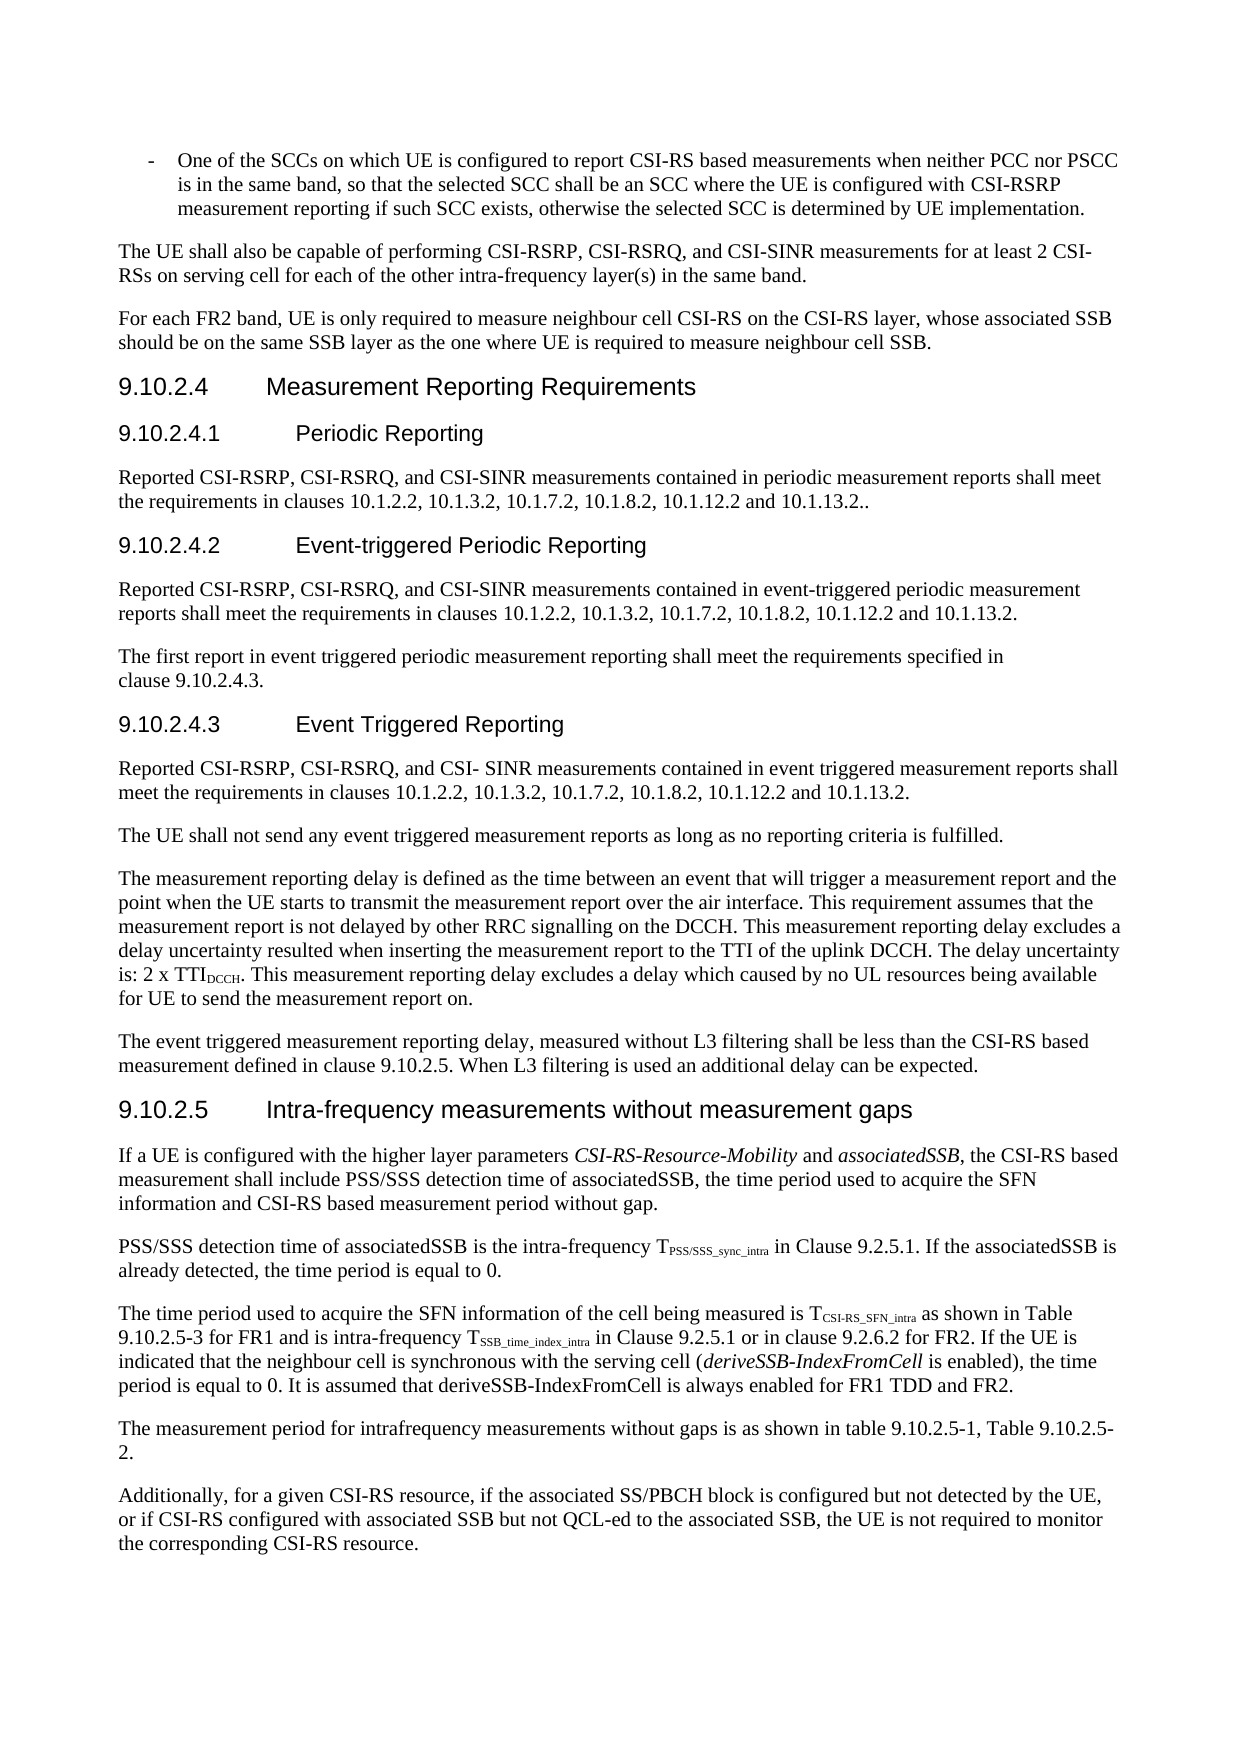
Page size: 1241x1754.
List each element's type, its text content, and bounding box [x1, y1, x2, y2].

text The first report in event triggered periodic measurement reporting shall meet the requirements specified in clause 9.10.2.4.3. [118, 644, 1122, 692]
text The time period used to acquire the SFN information of the cell being measured is TCSI-RS_SFN_intra as shown in Table 9.10.2.5-3 for FR1 and is intra-frequency TSSB_time_index_intra in Clause 9.2.5.1 or in clause 9.2.6.2 for FR2. If the UE is indicated that the neighbour cell is synchronous with the serving cell (deriveSSB-IndexFromCell is enabled), the time period is equal to 0. It is assumed that deriveSSB-IndexFromCell is always enabled for FR1 TDD and FR2. [118, 1301, 1122, 1397]
text Reported CSI-RSRP, CSI-RSRQ, and CSI-SINR measurements contained in periodic measurement reports shall meet the requirements in clauses 10.1.2.2, 10.1.3.2, 10.1.7.2, 10.1.8.2, 10.1.12.2 and 10.1.13.2.. [118, 465, 1122, 513]
text Reported CSI-RSRP, CSI-RSRQ, and CSI- SINR measurements contained in event triggered measurement reports shall meet the requirements in clauses 10.1.2.2, 10.1.3.2, 10.1.7.2, 10.1.8.2, 10.1.12.2 and 10.1.13.2. [118, 756, 1122, 804]
subtitle 9.10.2.4 Measurement Reporting Requirements [118, 372, 1122, 401]
text The UE shall not send any event triggered measurement reports as long as no reporting criteria is fulfilled. [118, 823, 1122, 847]
text The measurement period for intrafrequency measurements without gaps is as shown in table 9.10.2.5-1, Table 9.10.2.5-2. [118, 1416, 1122, 1464]
text Additionally, for a given CSI-RS resource, if the associated SS/PBCH block is configured but not detected by the UE, or if CSI-RS configured with associated SSB but not QCL-ed to the associated SSB, the UE is not required to monitor the corresponding CSI-RS resource. [118, 1483, 1122, 1555]
text PSS/SSS detection time of associatedSSB is the intra-frequency TPSS/SSS_sync_intra in Clause 9.2.5.1. If the associatedSSB is already detected, the time period is equal to 0. [118, 1234, 1122, 1282]
text For each FR2 band, UE is only required to measure neighbour cell CSI-RS on the CSI-RS layer, whose associated SSB should be on the same SSB layer as the one where UE is required to measure neighbour cell SSB. [118, 306, 1122, 354]
subtitle 9.10.2.5 Intra-frequency measurements without measurement gaps [118, 1096, 1122, 1124]
subtitle 9.10.2.4.1 Periodic Reporting [118, 420, 1122, 446]
text Reported CSI-RSRP, CSI-RSRQ, and CSI-SINR measurements contained in event-triggered periodic measurement reports shall meet the requirements in clauses 10.1.2.2, 10.1.3.2, 10.1.7.2, 10.1.8.2, 10.1.12.2 and 10.1.13.2. [118, 577, 1122, 625]
subtitle 9.10.2.4.2 Event-triggered Periodic Reporting [118, 532, 1122, 558]
text The event triggered measurement reporting delay, measured without L3 filtering shall be less than the CSI-RS based measurement defined in clause 9.10.2.5. When L3 filtering is used an additional delay can be expected. [118, 1029, 1122, 1077]
subtitle 9.10.2.4.3 Event Triggered Reporting [118, 711, 1122, 737]
text The UE shall also be capable of performing CSI-RSRP, CSI-RSRQ, and CSI-SINR measurements for at least 2 CSI-RSs on serving cell for each of the other intra-frequency layer(s) in the same band. [118, 239, 1122, 287]
text - One of the SCCs on which UE is configured to report CSI-RS based measurements when neither PCC nor PSCC is in the same band, so that the selected SCC shall be an SCC where the UE is configured with CSI-RSRP measurement reporting if such SCC exists, otherwise the selected SCC is determined by UE implementation. [148, 148, 1122, 220]
text The measurement reporting delay is defined as the time between an event that will trigger a measurement report and the point when the UE starts to transmit the measurement report over the air interface. This requirement assumes that the measurement report is not delayed by other RRC signalling on the DCCH. This measurement reporting delay excludes a delay uncertainty resulted when inserting the measurement report to the TTI of the uplink DCCH. The delay uncertainty is: 2 x TTIDCCH. This measurement reporting delay excludes a delay which caused by no UL resources being available for UE to send the measurement report on. [118, 866, 1122, 1010]
text If a UE is configured with the higher layer parameters CSI-RS-Resource-Mobility and associatedSSB, the CSI-RS based measurement shall include PSS/SSS detection time of associatedSSB, the time period used to acquire the SFN information and CSI-RS based measurement period without gap. [118, 1143, 1122, 1215]
